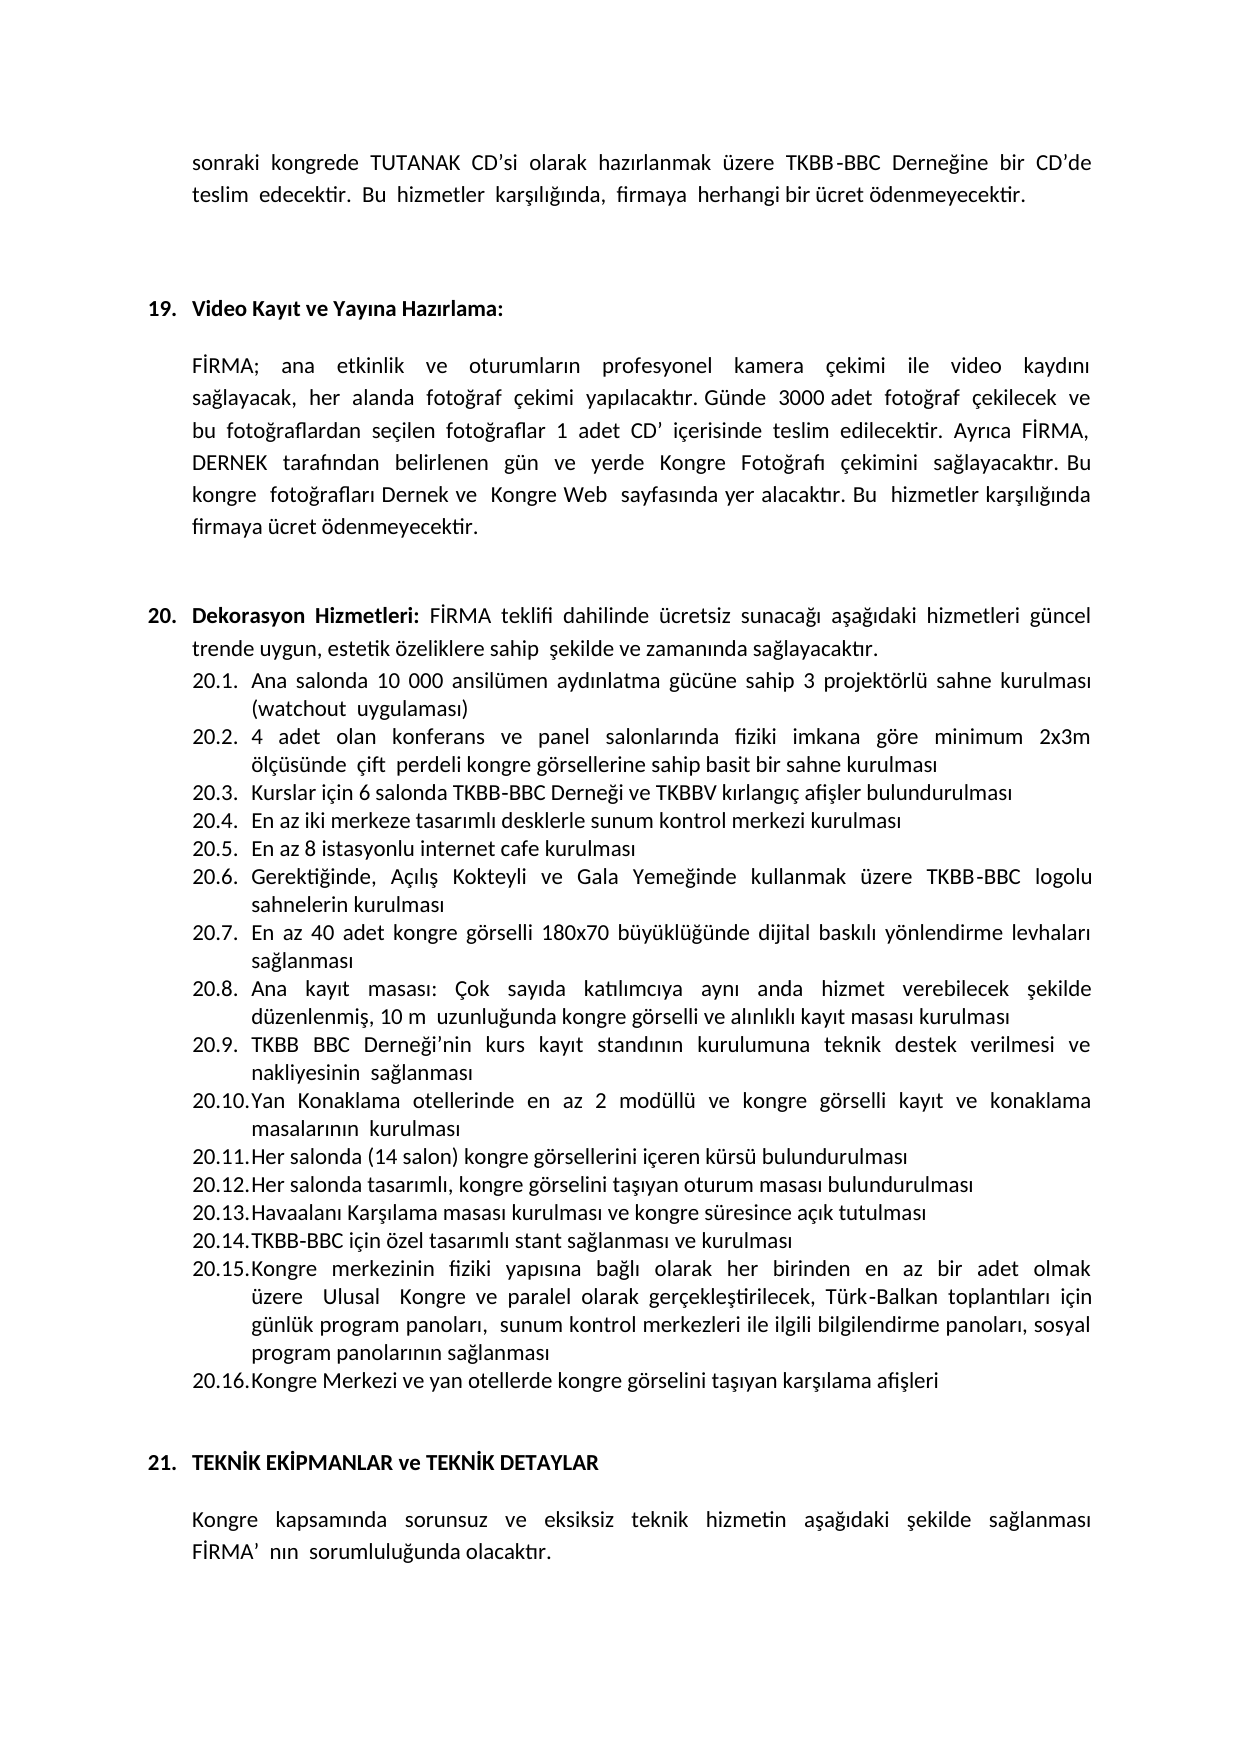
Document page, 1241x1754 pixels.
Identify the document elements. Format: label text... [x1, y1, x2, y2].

list 4 adet olan konferans ve panel salonlarında fiziki imkana göre minimum 2x3m ölçüsünde çift perdeli kongre görsellerine sahip basit bir sahne kurulması [192, 722, 1093, 778]
list Havaalanı Karşılama masası kurulması ve kongre süresince açık tutulması [192, 1198, 1093, 1226]
list En az 8 istasyonlu internet cafe kurulması [192, 834, 1093, 862]
list FİRMA; ana etkinlik ve oturumların profesyonel kamera çekimi ile video kaydını sağlayacak, her alanda fotoğraf çekimi yapılacaktır. Günde 3000 adet fotoğraf çekilecek ve bu fotoğraflardan seçilen fotoğraflar 1 adet CD’ içerisinde teslim edilecektir. Ayrıca FİRMA, DERNEK tarafından belirlenen gün ve yerde Kongre Fotoğrafı çekimini sağlayacaktır. Bu kongre fotoğrafları Dernek ve Kongre Web sayfasında yer alacaktır. Bu hizmetler karşılığında firmaya ücret ödenmeyecektir. [192, 351, 1093, 540]
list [192, 148, 1093, 208]
list Her salonda (14 salon) kongre görsellerini içeren kürsü bulundurulması [192, 1142, 1093, 1170]
list En az 40 adet kongre görselli 180x70 büyüklüğünde dijital baskılı yönlendirme levhaları sağlanması [192, 918, 1093, 974]
list Kongre Merkezi ve yan otellerde kongre görselini taşıyan karşılama afişleri [192, 1367, 1093, 1394]
list Ana kayıt masası: Çok sayıda katılımcıya aynı anda hizmet verebilecek şekilde düzenlenmiş, 10 m uzunluğunda kongre görselli ve alınlıklı kayıt masası kurulması [192, 974, 1093, 1030]
list Ana salonda 10 000 ansilümen aydınlatma gücüne sahip 3 projektörlü sahne kurulması (watchout uygulaması) [192, 666, 1093, 722]
list Yan Konaklama otellerinde en az 2 modüllü ve kongre görselli kayıt ve konaklama masalarının kurulması [192, 1086, 1093, 1142]
list Kurslar için 6 salonda TKBB‐BBC Derneği ve TKBBV kırlangıç afişler bulundurulması [192, 778, 1093, 806]
list Kongre kapsamında sorunsuz ve eksiksiz teknik hizmetin aşağıdaki şekilde sağlanması FİRMA’ nın sorumluluğunda olacaktır. [192, 1505, 1093, 1565]
list Her salonda tasarımlı, kongre görselini taşıyan oturum masası bulundurulması [192, 1170, 1093, 1198]
list Video Kayıt ve Yayına Hazırlama: [148, 294, 1093, 322]
list Dekorasyon Hizmetleri: FİRMA teklifi dahilinde ücretsiz sunacağı aşağıdaki hizmetleri güncel trende uygun, estetik özeliklere sahip şekilde ve zamanında sağlayacaktır. [148, 602, 1093, 662]
list TKBB BBC Derneği’nin kurs kayıt standının kurulumuna teknik destek verilmesi ve nakliyesinin sağlanması [192, 1030, 1093, 1086]
list Gerektiğinde, Açılış Kokteyli ve Gala Yemeğinde kullanmak üzere TKBB‐BBC logolu sahnelerin kurulması [192, 862, 1093, 918]
list TKBB‐BBC için özel tasarımlı stant sağlanması ve kurulması [192, 1226, 1093, 1254]
list En az iki merkeze tasarımlı desklerle sunum kontrol merkezi kurulması [192, 806, 1093, 834]
list TEKNİK EKİPMANLAR ve TEKNİK DETAYLAR [148, 1448, 1093, 1476]
list Kongre merkezinin fiziki yapısına bağlı olarak her birinden en az bir adet olmak üzere Ulusal Kongre ve paralel olarak gerçekleştirilecek, Türk‐Balkan toplantıları için günlük program panoları, sunum kontrol merkezleri ile ilgili bilgilendirme panoları, sosyal program panolarının sağlanması [192, 1254, 1093, 1367]
